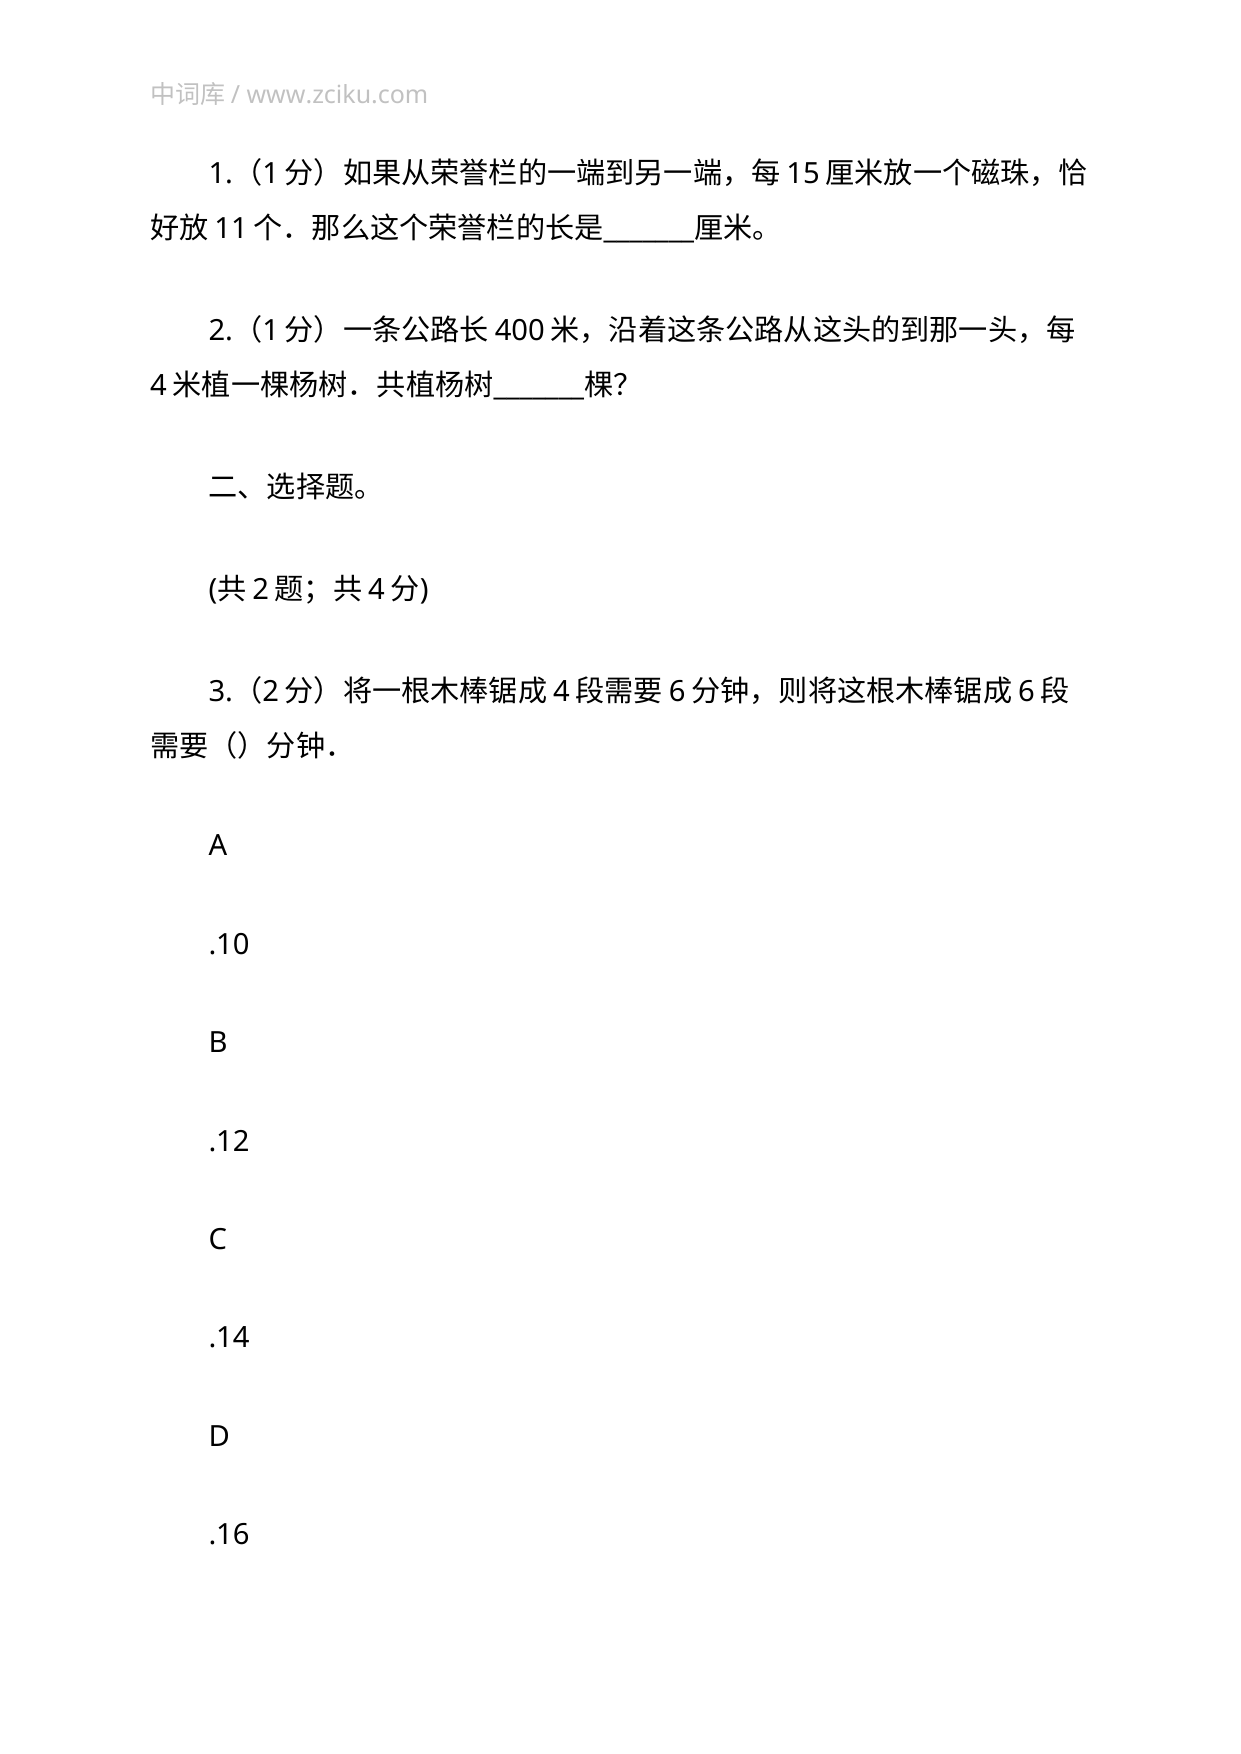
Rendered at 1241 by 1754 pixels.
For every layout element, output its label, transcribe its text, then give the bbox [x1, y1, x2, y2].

text 2.（1分）一条公路长400米，沿着这条公路从这头的到那一头，每4米植一棵杨树．共植杨树_______棵？ [150, 307, 1090, 404]
text .12 [150, 1120, 1090, 1159]
text 3.（2分）将一根木棒锯成4段需要6分钟，则将这根木棒锯成6段需要（）分钟． [150, 668, 1090, 765]
text .16 [150, 1513, 1090, 1553]
text .14 [150, 1317, 1090, 1356]
text 1.（1分）如果从荣誉栏的一端到另一端，每15厘米放一个磁珠，恰好放11个．那么这个荣誉栏的长是_______厘米。 [150, 150, 1090, 247]
text A [150, 824, 1090, 864]
text 二、选择题。 [150, 464, 1090, 506]
text D [150, 1415, 1090, 1455]
text (共2题；共4分) [150, 566, 1090, 608]
text .10 [150, 923, 1090, 963]
text C [150, 1218, 1090, 1258]
text B [150, 1021, 1090, 1061]
